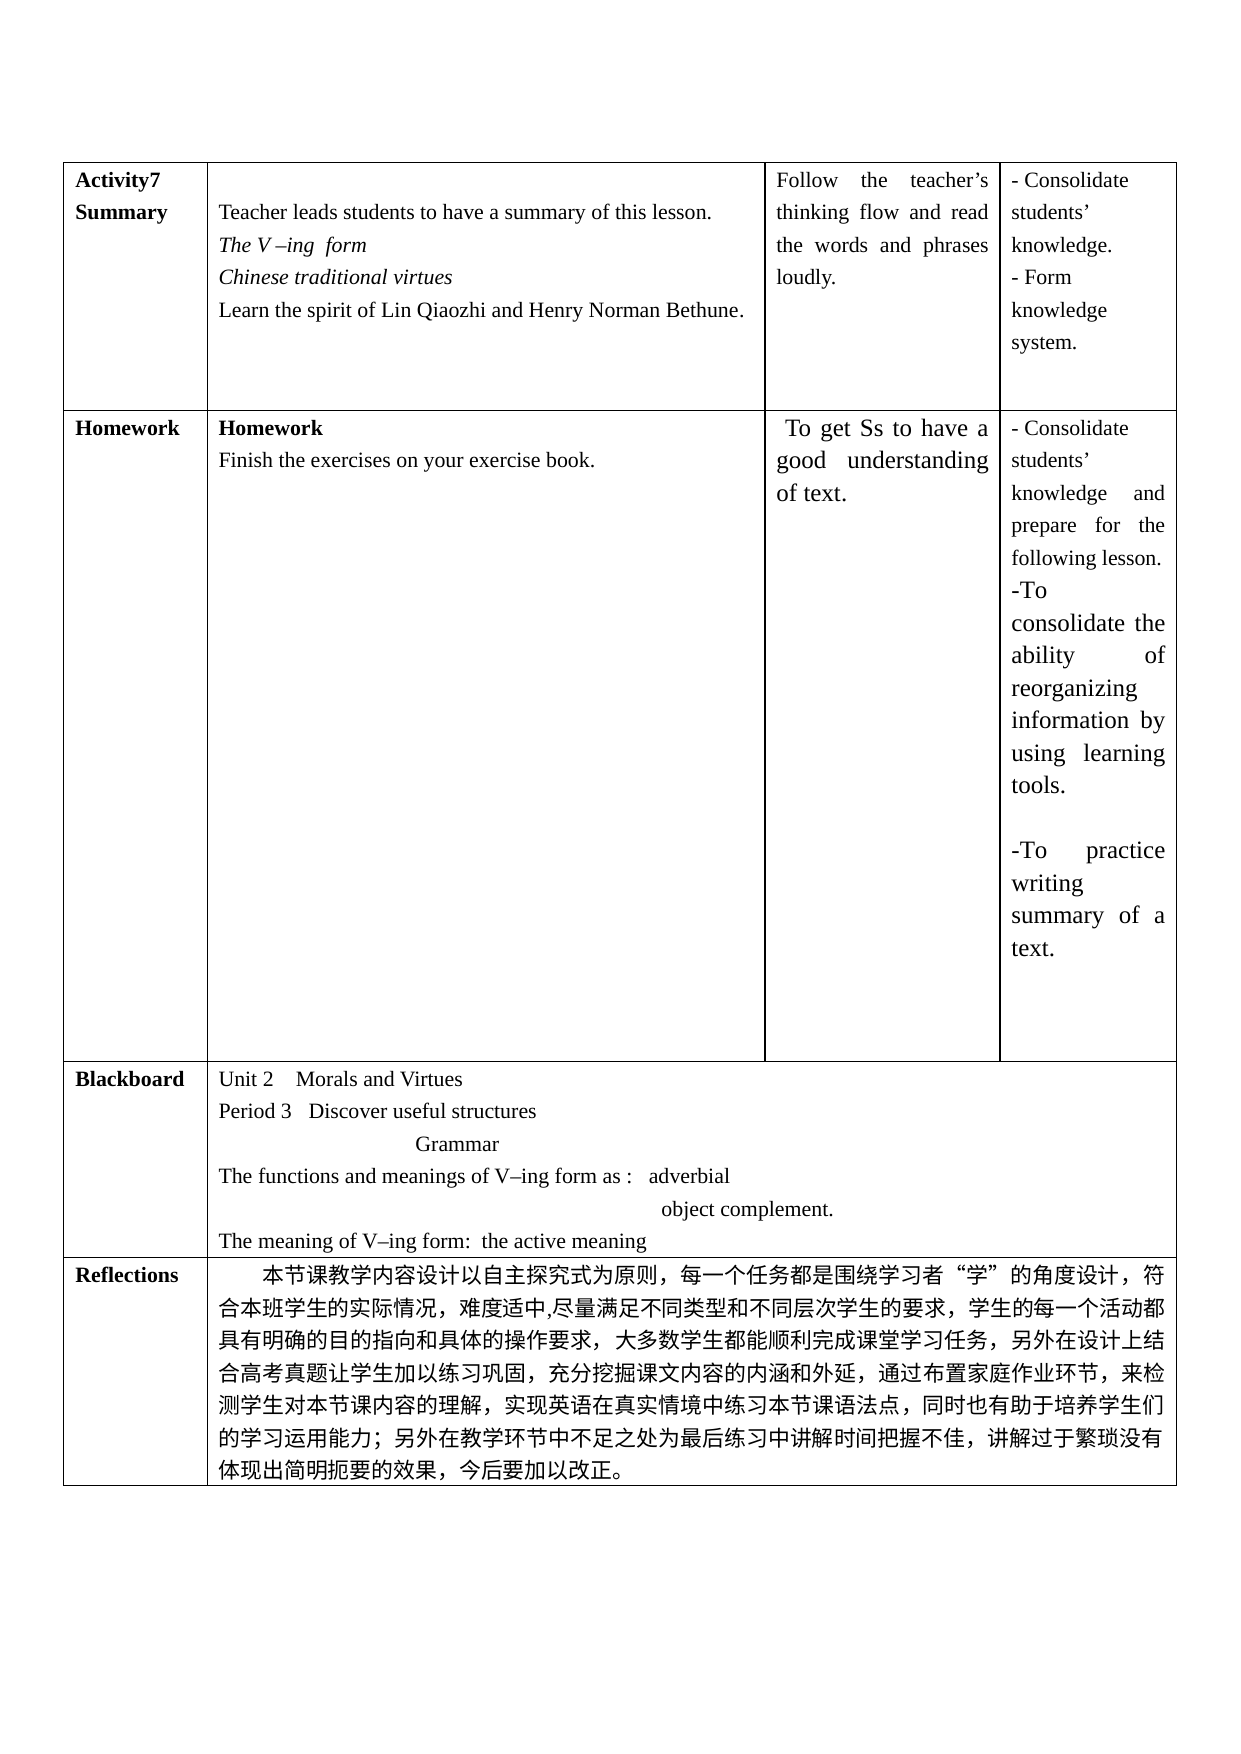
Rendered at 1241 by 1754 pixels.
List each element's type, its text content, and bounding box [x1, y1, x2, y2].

table_cell Blackboard [64, 1062, 207, 1257]
table_cell Activity7 Summary [64, 163, 207, 410]
table_cell Teacher leads students to have a summary of this lesson. The V –ing form Chinese traditional virtues Learn the spirit of Lin Qiaozhi and Henry Norman Bethune. [208, 163, 764, 410]
table_cell Consolidate students’ knowledge and prepare for the following lesson. -To consolidate the ability of reorganizing information by using learning tools. -To practice writing summary of a text. [1001, 411, 1176, 1061]
table_cell Reflections [64, 1258, 207, 1485]
table_cell 本节课教学内容设计以自主探究式为原则，每一个任务都是围绕学习者“学”的角度设计，符合本班学生的实际情况，难度适中,尽量满足不同类型和不同层次学生的要求，学生的每一个活动都具有明确的目的指向和具体的操作要求，大多数学生都能顺利完成课堂学习任务，另外在设计上结合高考真题让学生加以练习巩固，充分挖掘课文内容的内涵和外延，通过布置家庭作业环节，来检测学生对本节课内容的理解，实现英语在真实情境中练习本节课语法点，同时也有助于培养学生们的学习运用能力；另外在教学环节中不足之处为最后练习中讲解时间把握不佳，讲解过于繁琐没有体现出简明扼要的效果，今后要加以改正。 [208, 1258, 1176, 1485]
table_cell Unit 2 Morals and Virtues Period 3 Discover useful structures Grammar The functions and meanings of V–ing form as : adverbial object complement. The meaning of V–ing form: the active meaning [208, 1062, 1176, 1257]
table_cell Consolidate students’ knowledge. Form knowledge system. [1001, 163, 1176, 410]
table_cell To get Ss to have a good understanding of text. [766, 411, 999, 1061]
table_cell Homework Finish the exercises on your exercise book. [208, 411, 764, 1061]
table_cell Follow the teacher’s thinking flow and read the words and phrases loudly. [766, 163, 999, 410]
table_cell Homework [64, 411, 207, 1061]
